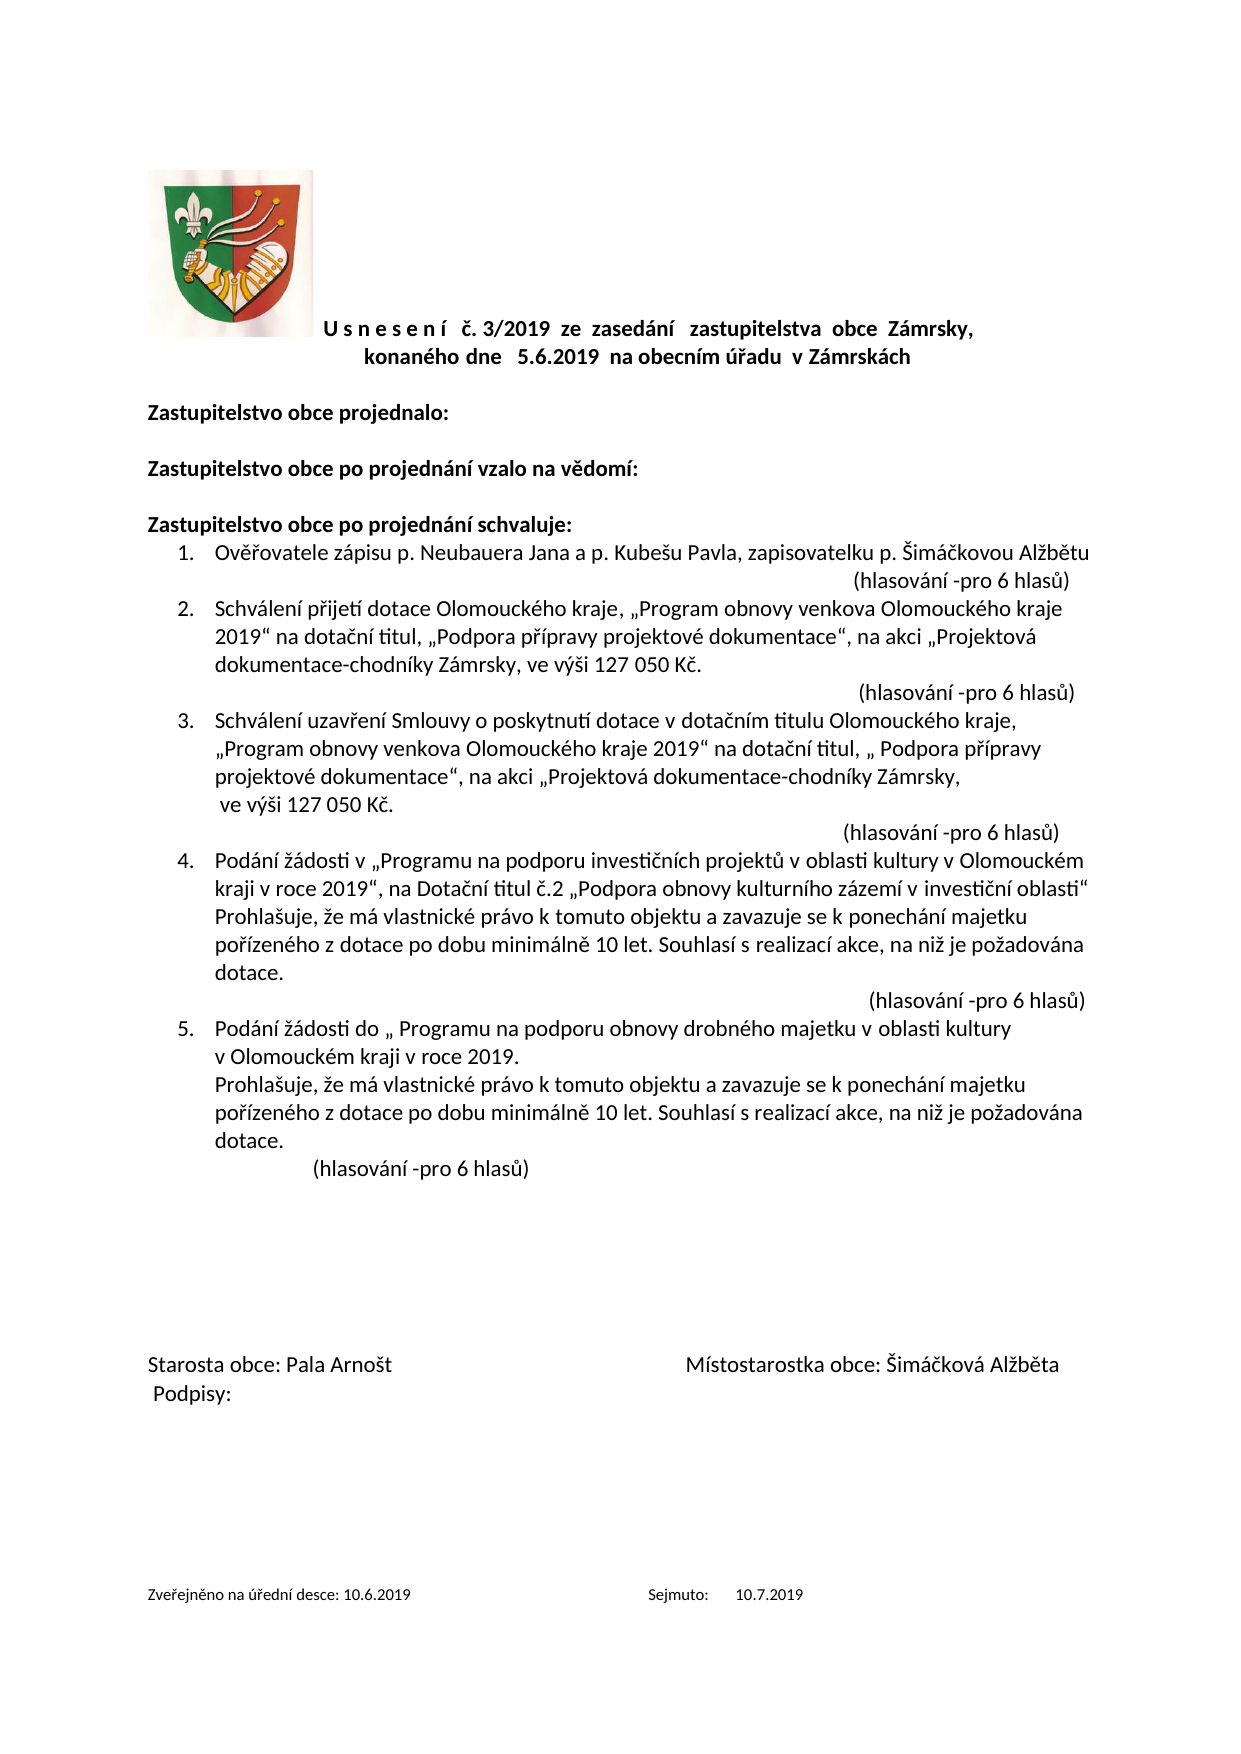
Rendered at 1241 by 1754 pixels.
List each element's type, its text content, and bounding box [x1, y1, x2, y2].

text Zastupitelstvo obce projednalo: [148, 398, 1093, 426]
text (hlasování -pro 6 hlasů) [148, 818, 1093, 846]
list Podání žádosti do „ Programu na podporu obnovy drobného majetku v oblasti kultury v Olomouckém kraji v roce 2019. [177, 1014, 1093, 1070]
picture [147, 170, 314, 337]
list (hlasování -pro 6 hlasů) [214, 1154, 1093, 1182]
text Zveřejněno na úřední desce: 10.6.2019 Sejmuto: 10.7.2019 [148, 1584, 1093, 1605]
list Schválení přijetí dotace Olomouckého kraje, „Program obnovy venkova Olomouckého kraje 2019“ na dotační titul, „Podpora přípravy projektové dokumentace“, na akci „Projektová dokumentace-chodníky Zámrsky, ve výši 127 050 Kč. [177, 594, 1093, 678]
list ve výši 127 050 Kč. [214, 790, 1093, 818]
text Zastupitelstvo obce po projednání vzalo na vědomí: [148, 454, 1093, 482]
list Podání žádosti v „Programu na podporu investičních projektů v oblasti kultury v Olomouckém kraji v roce 2019“, na Dotační titul č.2 „Podpora obnovy kulturního zázemí v investiční oblasti“ [177, 846, 1093, 902]
list Prohlašuje, že má vlastnické právo k tomuto objektu a zavazuje se k ponechání majetku pořízeného z dotace po dobu minimálně 10 let. Souhlasí s realizací akce, na niž je požadována dotace. [214, 1070, 1093, 1154]
list (hlasování -pro 6 hlasů) [214, 566, 1093, 594]
list (hlasování -pro 6 hlasů) [214, 986, 1093, 1014]
list Schválení uzavření Smlouvy o poskytnutí dotace v dotačním titulu Olomouckého kraje, „Program obnovy venkova Olomouckého kraje 2019“ na dotační titul, „ Podpora přípravy projektové dokumentace“, na akci „Projektová dokumentace-chodníky Zámrsky, [177, 706, 1093, 790]
list Prohlašuje, že má vlastnické právo k tomuto objektu a zavazuje se k ponechání majetku pořízeného z dotace po dobu minimálně 10 let. Souhlasí s realizací akce, na niž je požadována dotace. [214, 902, 1093, 986]
text Starosta obce: Pala Arnošt Místostarostka obce: Šimáčková Alžběta [148, 1351, 1093, 1379]
list Ověřovatele zápisu p. Neubauera Jana a p. Kubešu Pavla, zapisovatelku p. Šimáčkovou Alžbětu [177, 538, 1093, 566]
list (hlasování -pro 6 hlasů) [214, 678, 1093, 706]
text Zastupitelstvo obce po projednání schvaluje: [148, 510, 1093, 538]
text U s n e s e n í č. 3/2019 ze zasedání zastupitelstva obce Zámrsky, [148, 171, 1093, 342]
text Podpisy: [148, 1379, 1093, 1407]
text konaného dne 5.6.2019 na obecním úřadu v Zámrskách [148, 342, 1093, 370]
